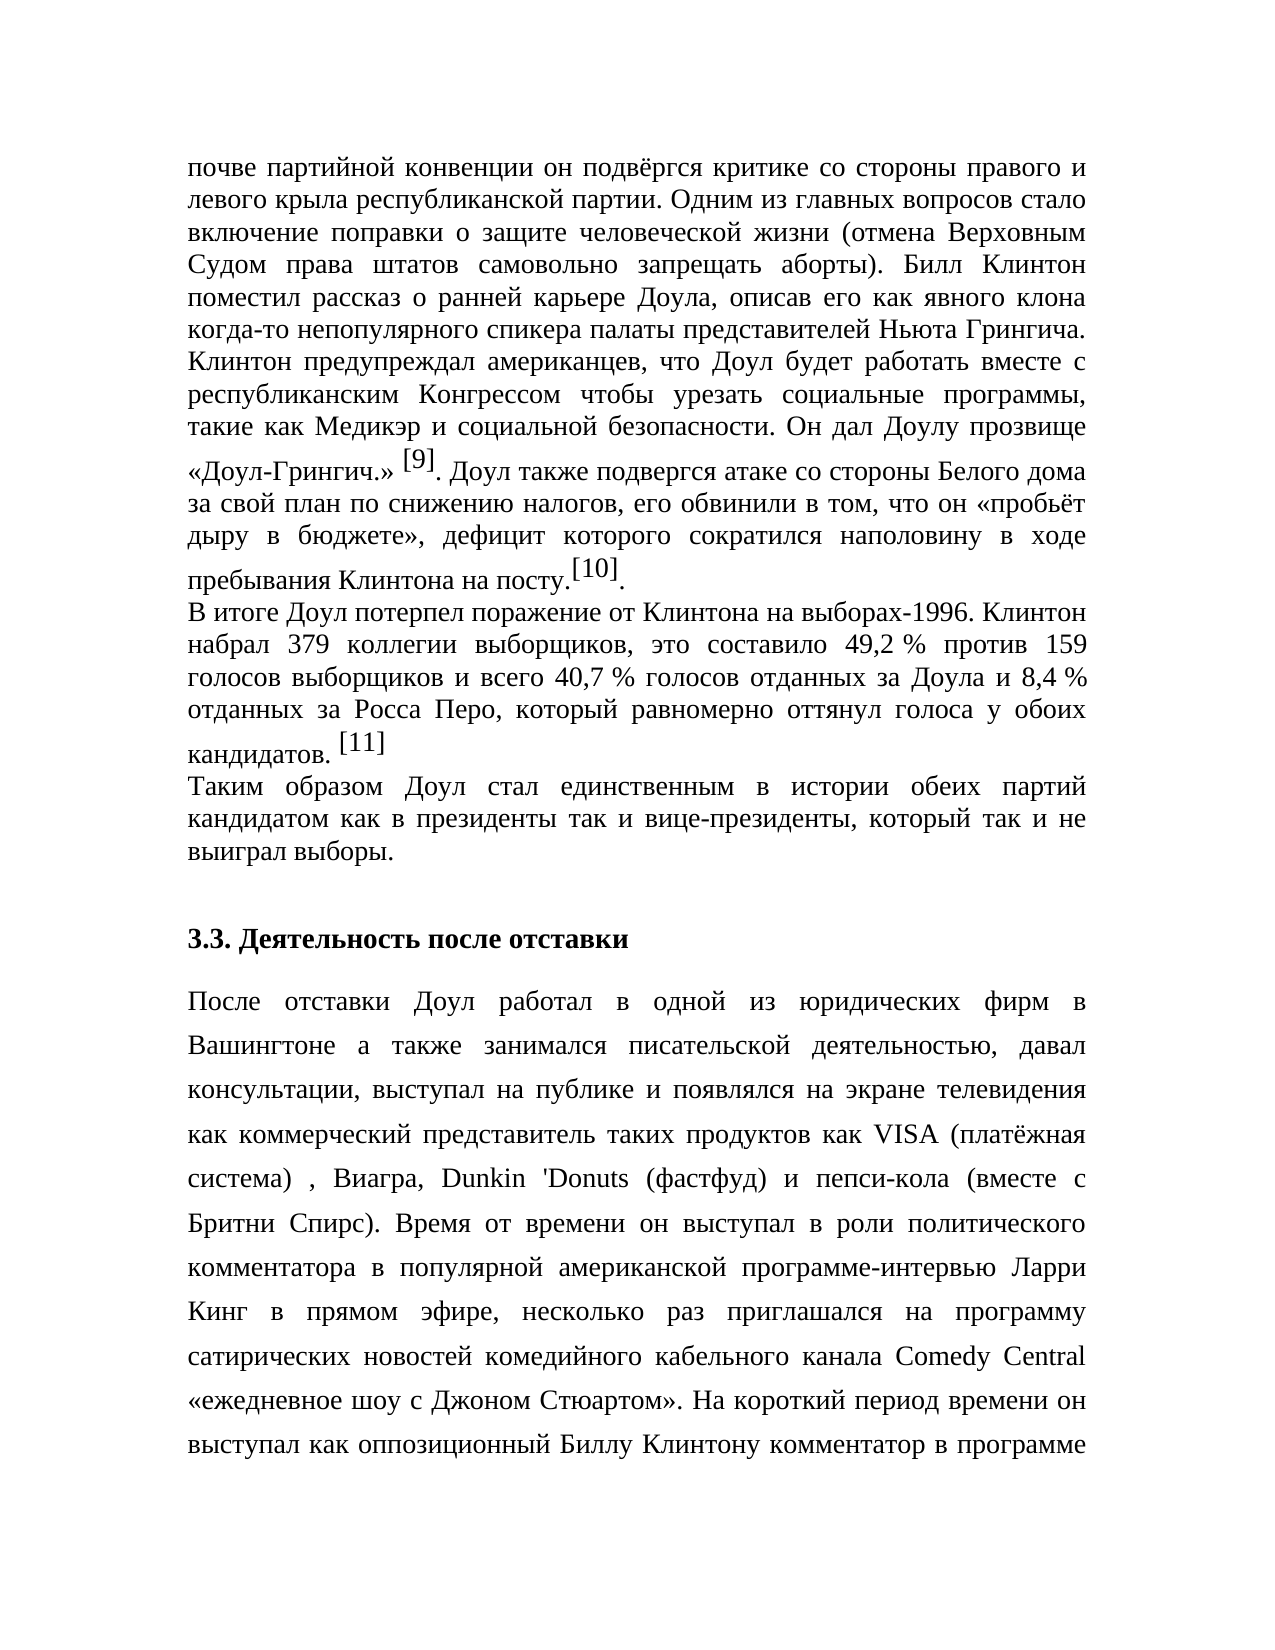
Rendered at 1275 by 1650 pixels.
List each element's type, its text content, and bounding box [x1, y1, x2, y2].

list 3.3. Деятельность после отставки [187, 921, 1087, 954]
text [187, 150, 1087, 866]
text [187, 984, 1087, 1472]
